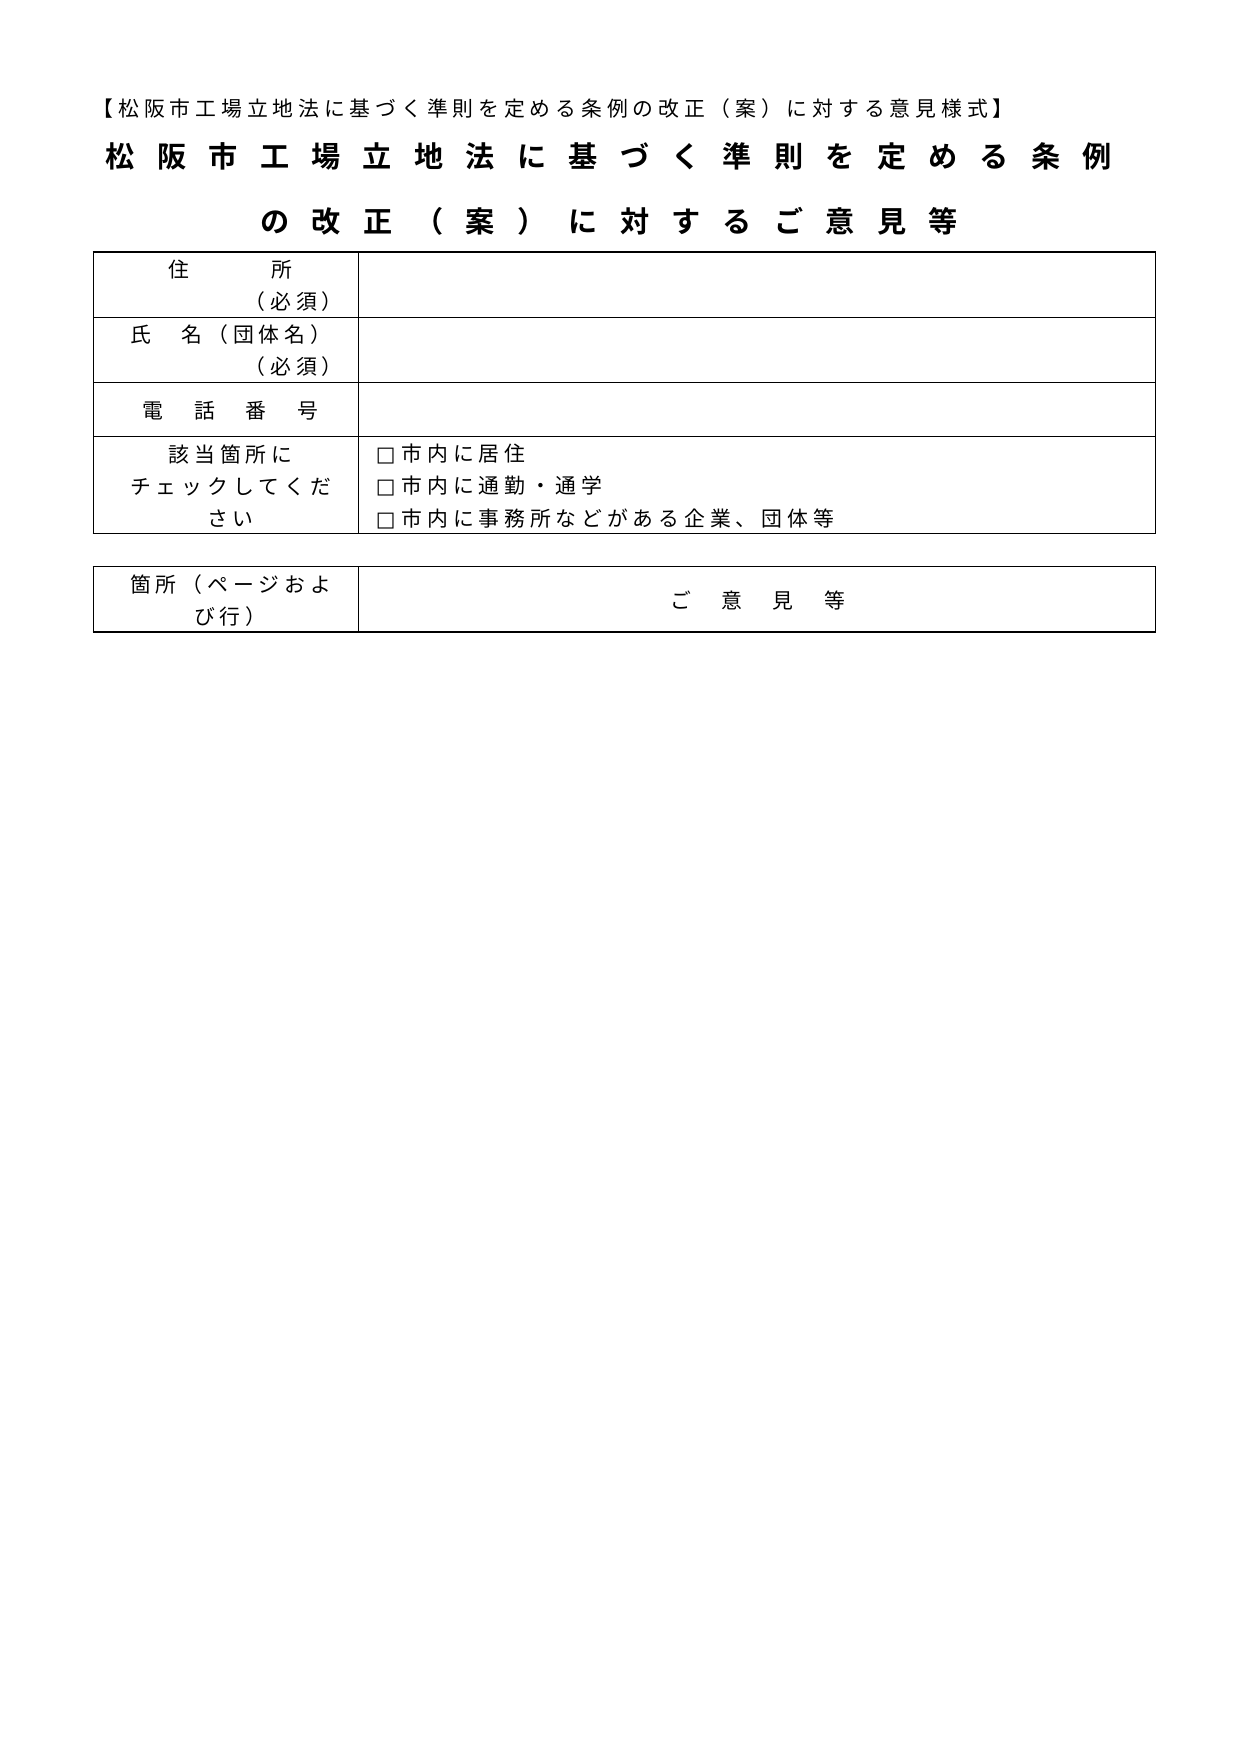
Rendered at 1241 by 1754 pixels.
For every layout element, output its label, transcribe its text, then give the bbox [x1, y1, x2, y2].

table_cell [359, 318, 1155, 382]
text 【松阪市工場立地法に基づく準則を定める条例の改正（案）に対する意見様式】 [93, 91, 1147, 123]
table_cell [359, 383, 1155, 436]
table_header 箇所（ページおよび行） [94, 567, 358, 631]
table_cell 該当箇所に チェックしてください [94, 437, 358, 533]
table_cell □市内に居住 □市内に通勤・通学 □市内に事務所などがある企業、団体等 [359, 437, 1155, 533]
table_cell 氏 名（団体名） （必須） [94, 318, 358, 382]
table_cell 電 話 番 号 [94, 383, 358, 436]
table_header 住 所 （必須） [94, 253, 358, 317]
table_header [359, 253, 1155, 317]
text 松阪市工場立地法に基づく準則を定める条例の改正（案）に対するご意見等 [93, 123, 1147, 251]
table_header ご 意 見 等 [359, 567, 1155, 631]
